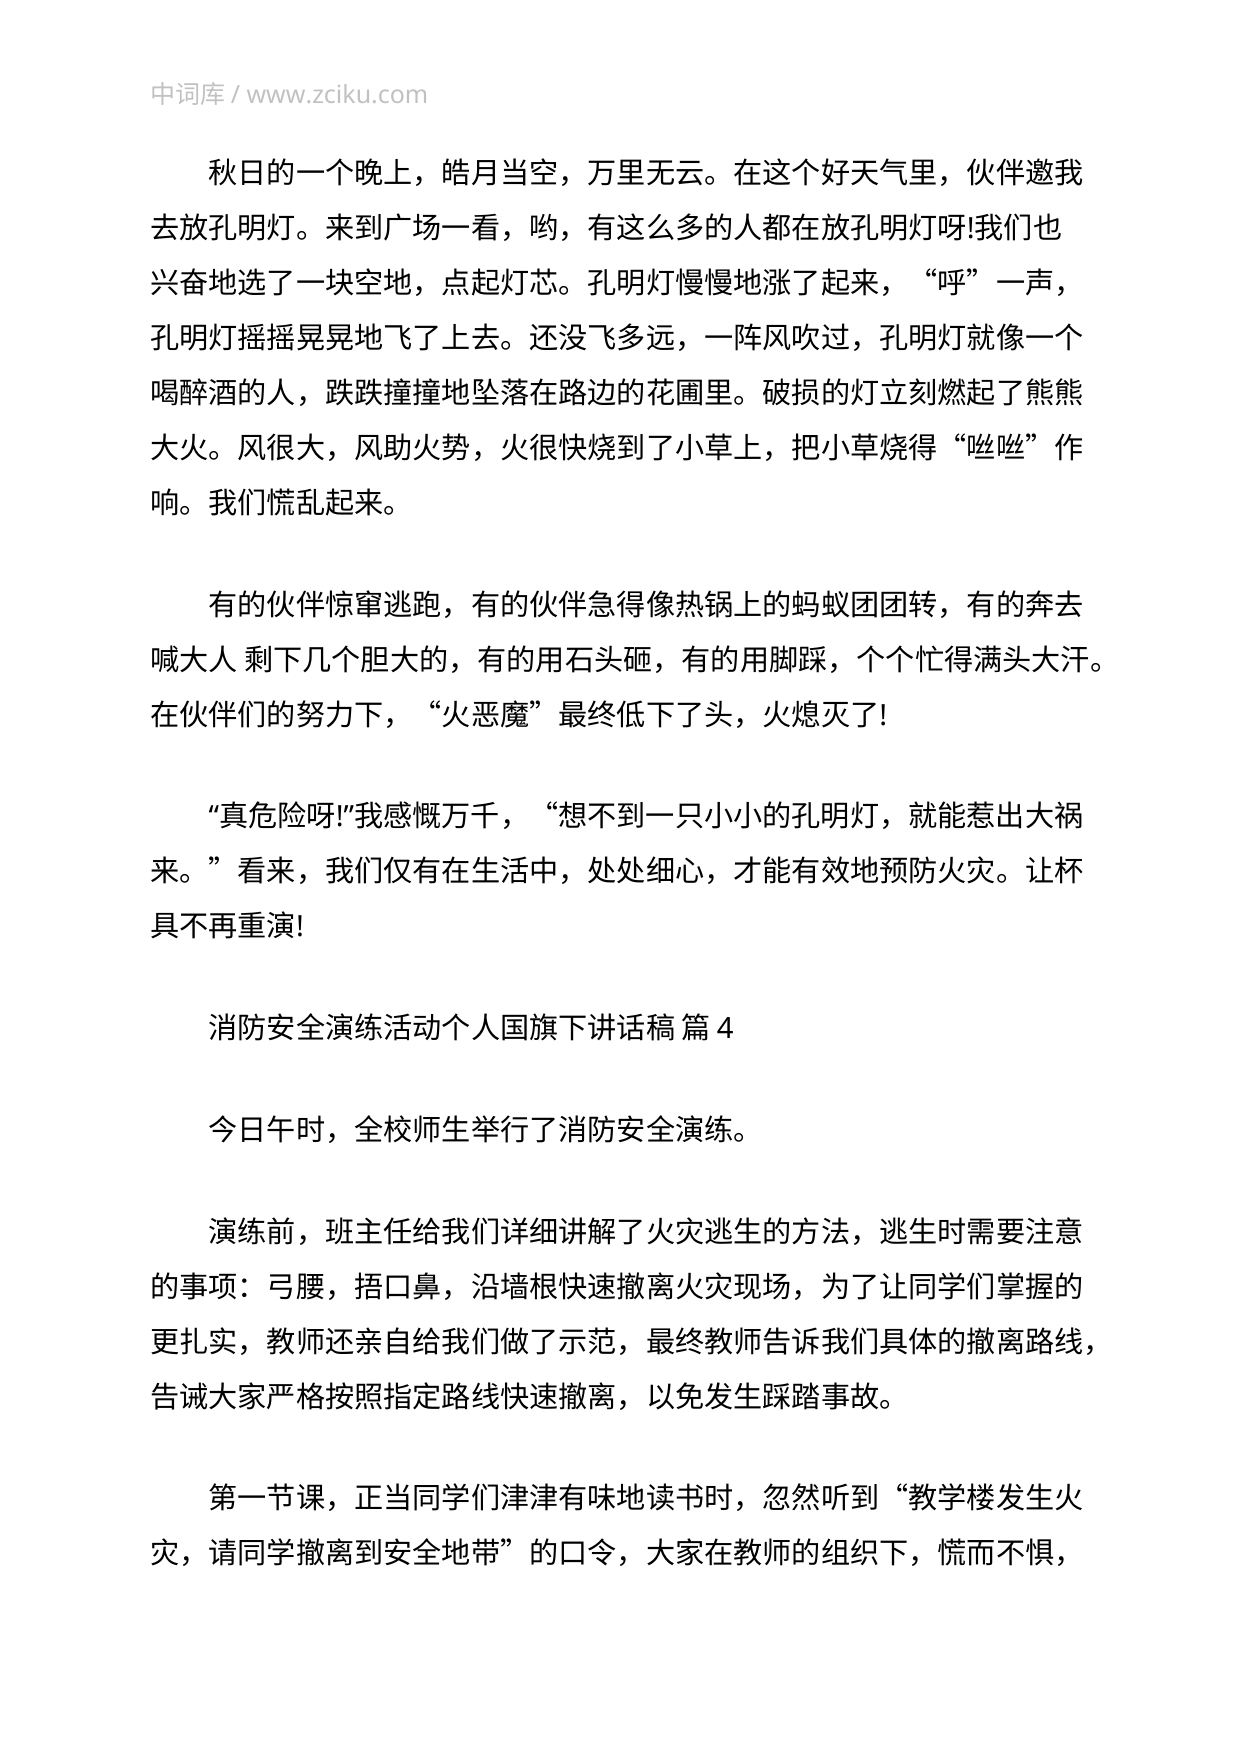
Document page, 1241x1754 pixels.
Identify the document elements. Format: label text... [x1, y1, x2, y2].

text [150, 1475, 1090, 1572]
text 有的伙伴惊窜逃跑，有的伙伴急得像热锅上的蚂蚁团团转，有的奔去喊大人 剩下几个胆大的，有的用石头砸，有的用脚踩，个个忙得满头大汗。在伙伴们的努力下，“火恶魔”最终低下了头，火熄灭了! [150, 581, 1090, 733]
text 消防安全演练活动个人国旗下讲话稿 篇4 [150, 1005, 1090, 1047]
text “真危险呀!”我感慨万千，“想不到一只小小的孔明灯，就能惹出大祸来。”看来，我们仅有在生活中，处处细心，才能有效地预防火灾。让杯具不再重演! [150, 793, 1090, 945]
text 演练前，班主任给我们详细讲解了火灾逃生的方法，逃生时需要注意的事项：弓腰，捂口鼻，沿墙根快速撤离火灾现场，为了让同学们掌握的更扎实，教师还亲自给我们做了示范，最终教师告诉我们具体的撤离路线，告诫大家严格按照指定路线快速撤离，以免发生踩踏事故。 [150, 1209, 1090, 1416]
text 秋日的一个晚上，皓月当空，万里无云。在这个好天气里，伙伴邀我去放孔明灯。来到广场一看，哟，有这么多的人都在放孔明灯呀!我们也兴奋地选了一块空地，点起灯芯。孔明灯慢慢地涨了起来，“呼”一声，孔明灯摇摇晃晃地飞了上去。还没飞多远，一阵风吹过，孔明灯就像一个喝醉酒的人，跌跌撞撞地坠落在路边的花圃里。破损的灯立刻燃起了熊熊大火。风很大，风助火势，火很快烧到了小草上，把小草烧得“咝咝”作响。我们慌乱起来。 [150, 150, 1090, 522]
text 今日午时，全校师生举行了消防安全演练。 [150, 1107, 1090, 1149]
